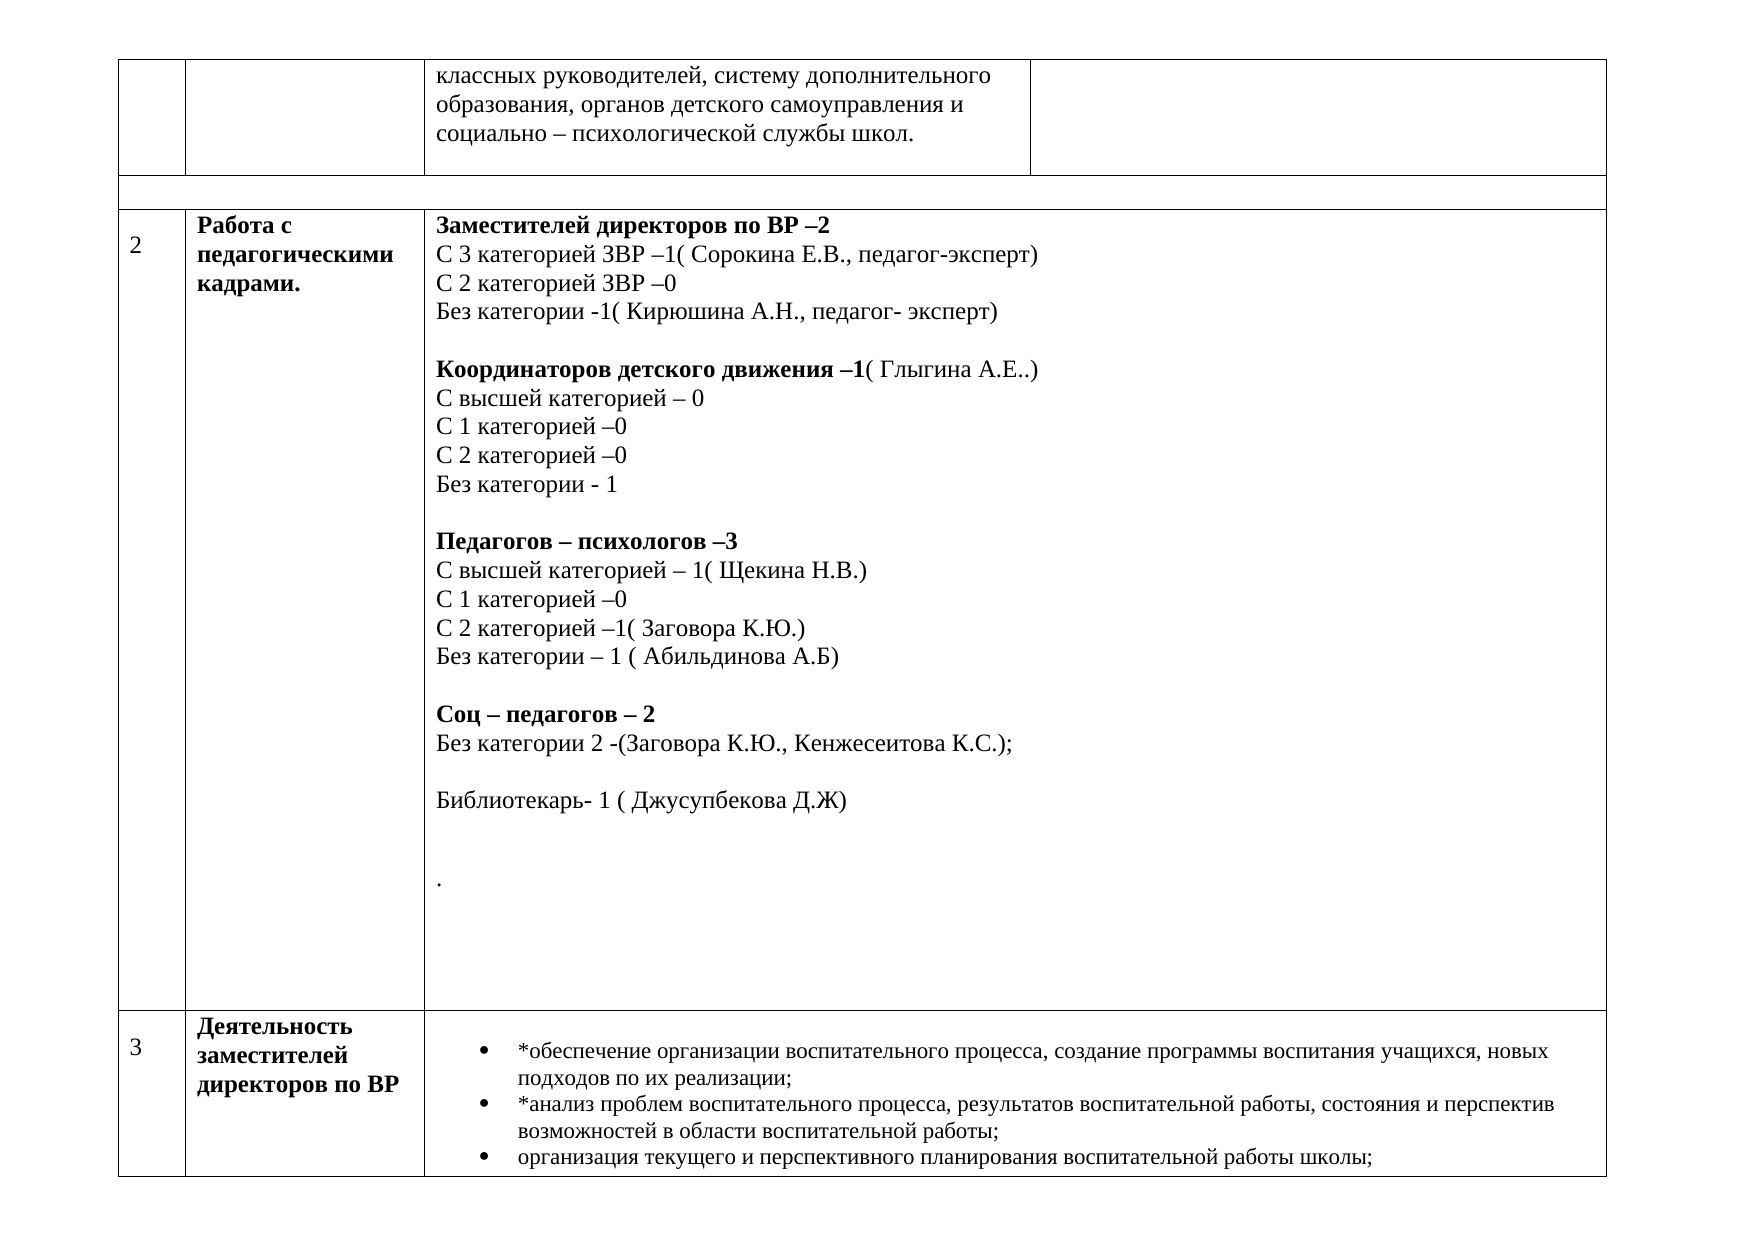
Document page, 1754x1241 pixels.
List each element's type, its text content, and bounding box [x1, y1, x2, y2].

table_cell 1 [119, 60, 185, 175]
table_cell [1031, 60, 1606, 175]
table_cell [425, 1011, 1606, 1176]
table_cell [186, 60, 424, 175]
table_cell Работа с педагогическими кадрами. [186, 210, 424, 1010]
table_cell Заместителей директоров по ВР –2 С 3 категорией ЗВР –1( Сорокина Е.В., педагог-эксперт) С 2 категорией ЗВР –0 Без категории -1( Кирюшина А.Н., педагог- эксперт) Координаторов детского движения –1( Глыгина А.Е..) С высшей категорией – 0 С 1 категорией –0 С 2 категорией –0 Без категории - 1 Педагогов – психологов –3 С высшей категорией – 1( Щекина Н.В.) С 1 категорией –0 С 2 категорией –1( Заговора К.Ю.) Без категории – 1 ( Абильдинова А.Б) Соц – педагогов – 2 Без категории 2 -(Заговора К.Ю., Кенжесеитова К.С.); Библиотекарь- 1 ( Джусупбекова Д.Ж) . [425, 210, 1606, 1010]
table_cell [186, 1011, 424, 1176]
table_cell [425, 60, 1030, 175]
table_cell 3 [119, 1011, 185, 1176]
table_cell 2 [119, 210, 185, 1010]
table_cell [119, 176, 1606, 209]
